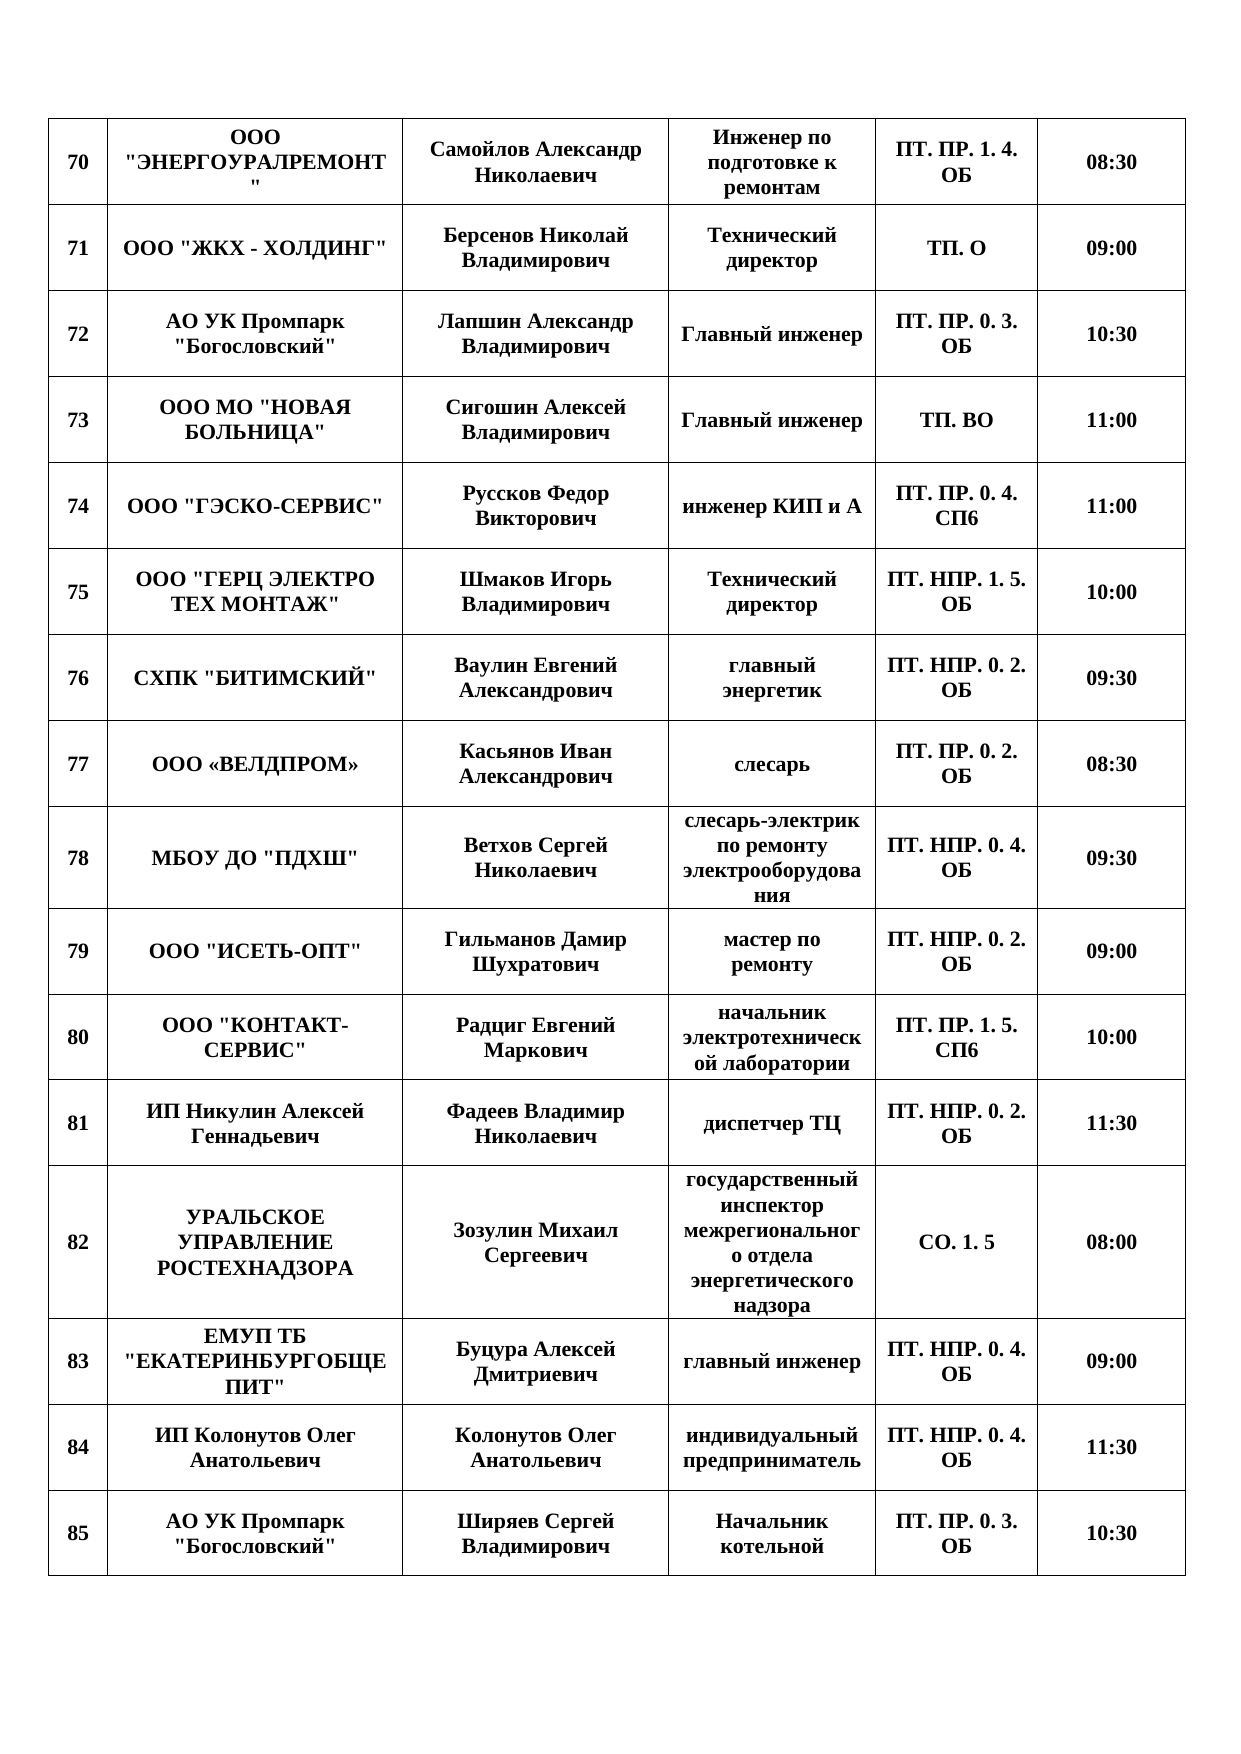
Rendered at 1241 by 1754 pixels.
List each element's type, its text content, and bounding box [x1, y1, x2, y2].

table_cell 08:30 [1038, 119, 1185, 204]
table_cell 77 [49, 721, 107, 806]
table_cell ПТ. НПР. 0. 2. ОБ [876, 909, 1037, 993]
table_cell СХПК "БИТИМСКИЙ" [108, 635, 402, 720]
table_cell 11:00 [1038, 377, 1185, 462]
table_cell 83 [49, 1319, 107, 1403]
table_cell 76 [49, 635, 107, 720]
table_cell ПТ. ПР. 0. 3. ОБ [876, 1491, 1037, 1575]
table_cell ООО "ИСЕТЬ-ОПТ" [108, 909, 402, 993]
table_cell 09:00 [1038, 205, 1185, 290]
table_cell ТП. ВО [876, 377, 1037, 462]
table_cell 10:30 [1038, 1491, 1185, 1575]
table_cell 78 [49, 807, 107, 907]
table_cell Берсенов Николай Владимирович [403, 205, 668, 290]
table_cell 08:00 [1038, 1166, 1185, 1318]
table_cell слесарь [669, 721, 875, 806]
table_cell ПТ. ПР. 1. 4. ОБ [876, 119, 1037, 204]
table_cell слесарь-электрик по ремонту электрооборудования [669, 807, 875, 907]
table_cell Касьянов Иван Александрович [403, 721, 668, 806]
table_cell 10:00 [1038, 995, 1185, 1079]
table_cell индивидуальный предприниматель [669, 1405, 875, 1489]
table_cell АО УК Промпарк "Богословский" [108, 291, 402, 376]
table_cell Ваулин Евгений Александрович [403, 635, 668, 720]
table_cell Буцура Алексей Дмитриевич [403, 1319, 668, 1403]
table_cell 85 [49, 1491, 107, 1575]
table_cell Главный инженер [669, 291, 875, 376]
table_cell ООО "ГЭСКО-СЕРВИС" [108, 463, 402, 548]
table_cell Зозулин Михаил Сергеевич [403, 1166, 668, 1318]
table_cell 72 [49, 291, 107, 376]
table_cell Колонутов Олег Анатольевич [403, 1405, 668, 1489]
table_cell мастер по ремонту [669, 909, 875, 993]
table_cell 81 [49, 1080, 107, 1165]
table_cell 80 [49, 995, 107, 1079]
table_cell Самойлов Александр Николаевич [403, 119, 668, 204]
table_cell 84 [49, 1405, 107, 1489]
table_cell ООО "КОНТАКТ-СЕРВИС" [108, 995, 402, 1079]
table_cell УРАЛЬСКОЕ УПРАВЛЕНИЕ РОСТЕХНАДЗОРА [108, 1166, 402, 1318]
table_cell Инженер по подготовке к ремонтам [669, 119, 875, 204]
table_cell ИП Колонутов Олег Анатольевич [108, 1405, 402, 1489]
table_cell СО. 1. 5 [876, 1166, 1037, 1318]
table_cell ИП Никулин Алексей Геннадьевич [108, 1080, 402, 1165]
table_cell 09:30 [1038, 807, 1185, 907]
table_cell ООО "ГЕРЦ ЭЛЕКТРО ТЕХ МОНТАЖ" [108, 549, 402, 634]
table_cell инженер КИП и А [669, 463, 875, 548]
table_cell 09:00 [1038, 909, 1185, 993]
table_cell ПТ. ПР. 0. 2. ОБ [876, 721, 1037, 806]
table_cell 11:00 [1038, 463, 1185, 548]
table_cell 08:30 [1038, 721, 1185, 806]
table_cell ООО МО "НОВАЯ БОЛЬНИЦА" [108, 377, 402, 462]
table_cell ПТ. ПР. 1. 5. СП6 [876, 995, 1037, 1079]
table_cell ПТ. НПР. 0. 4. ОБ [876, 807, 1037, 907]
table_cell ООО "ЭНЕРГОУРАЛРЕМОНТ" [108, 119, 402, 204]
table_cell ПТ. НПР. 0. 4. ОБ [876, 1405, 1037, 1489]
table_cell главный инженер [669, 1319, 875, 1403]
table_cell МБОУ ДО "ПДХШ" [108, 807, 402, 907]
table_cell Фадеев Владимир Николаевич [403, 1080, 668, 1165]
table_cell Гильманов Дамир Шухратович [403, 909, 668, 993]
table_cell ТП. О [876, 205, 1037, 290]
table_cell ЕМУП ТБ "ЕКАТЕРИНБУРГОБЩЕПИТ" [108, 1319, 402, 1403]
table_cell 10:30 [1038, 291, 1185, 376]
table_cell начальник электротехнической лаборатории [669, 995, 875, 1079]
table_cell 82 [49, 1166, 107, 1318]
table_cell Ветхов Сергей Николаевич [403, 807, 668, 907]
table_cell диспетчер ТЦ [669, 1080, 875, 1165]
table_cell Шмаков Игорь Владимирович [403, 549, 668, 634]
table_cell 71 [49, 205, 107, 290]
table_cell 75 [49, 549, 107, 634]
table_cell Начальник котельной [669, 1491, 875, 1575]
table_cell 74 [49, 463, 107, 548]
table_cell ПТ. НПР. 1. 5. ОБ [876, 549, 1037, 634]
table_cell государственный инспектор межрегионального отдела энергетического надзора [669, 1166, 875, 1318]
table_cell ПТ. ПР. 0. 3. ОБ [876, 291, 1037, 376]
table_cell ПТ. НПР. 0. 2. ОБ [876, 635, 1037, 720]
table_cell ПТ. ПР. 0. 4. СП6 [876, 463, 1037, 548]
table_cell ПТ. НПР. 0. 4. ОБ [876, 1319, 1037, 1403]
table_cell ООО "ЖКХ - ХОЛДИНГ" [108, 205, 402, 290]
table_cell 11:30 [1038, 1405, 1185, 1489]
table_cell главный энергетик [669, 635, 875, 720]
table_cell Главный инженер [669, 377, 875, 462]
table_cell 09:30 [1038, 635, 1185, 720]
table_cell Ширяев Сергей Владимирович [403, 1491, 668, 1575]
table_cell Радциг Евгений Маркович [403, 995, 668, 1079]
table_cell АО УК Промпарк "Богословский" [108, 1491, 402, 1575]
table_cell 70 [49, 119, 107, 204]
table_cell Сигошин Алексей Владимирович [403, 377, 668, 462]
table_cell ПТ. НПР. 0. 2. ОБ [876, 1080, 1037, 1165]
table_cell Лапшин Александр Владимирович [403, 291, 668, 376]
table_cell 79 [49, 909, 107, 993]
table_cell 10:00 [1038, 549, 1185, 634]
table_cell 09:00 [1038, 1319, 1185, 1403]
table_cell Руссков Федор Викторович [403, 463, 668, 548]
table_cell 11:30 [1038, 1080, 1185, 1165]
table_cell Технический директор [669, 549, 875, 634]
table_cell 73 [49, 377, 107, 462]
table_cell ООО «ВЕЛДПРОМ» [108, 721, 402, 806]
table_cell Технический директор [669, 205, 875, 290]
